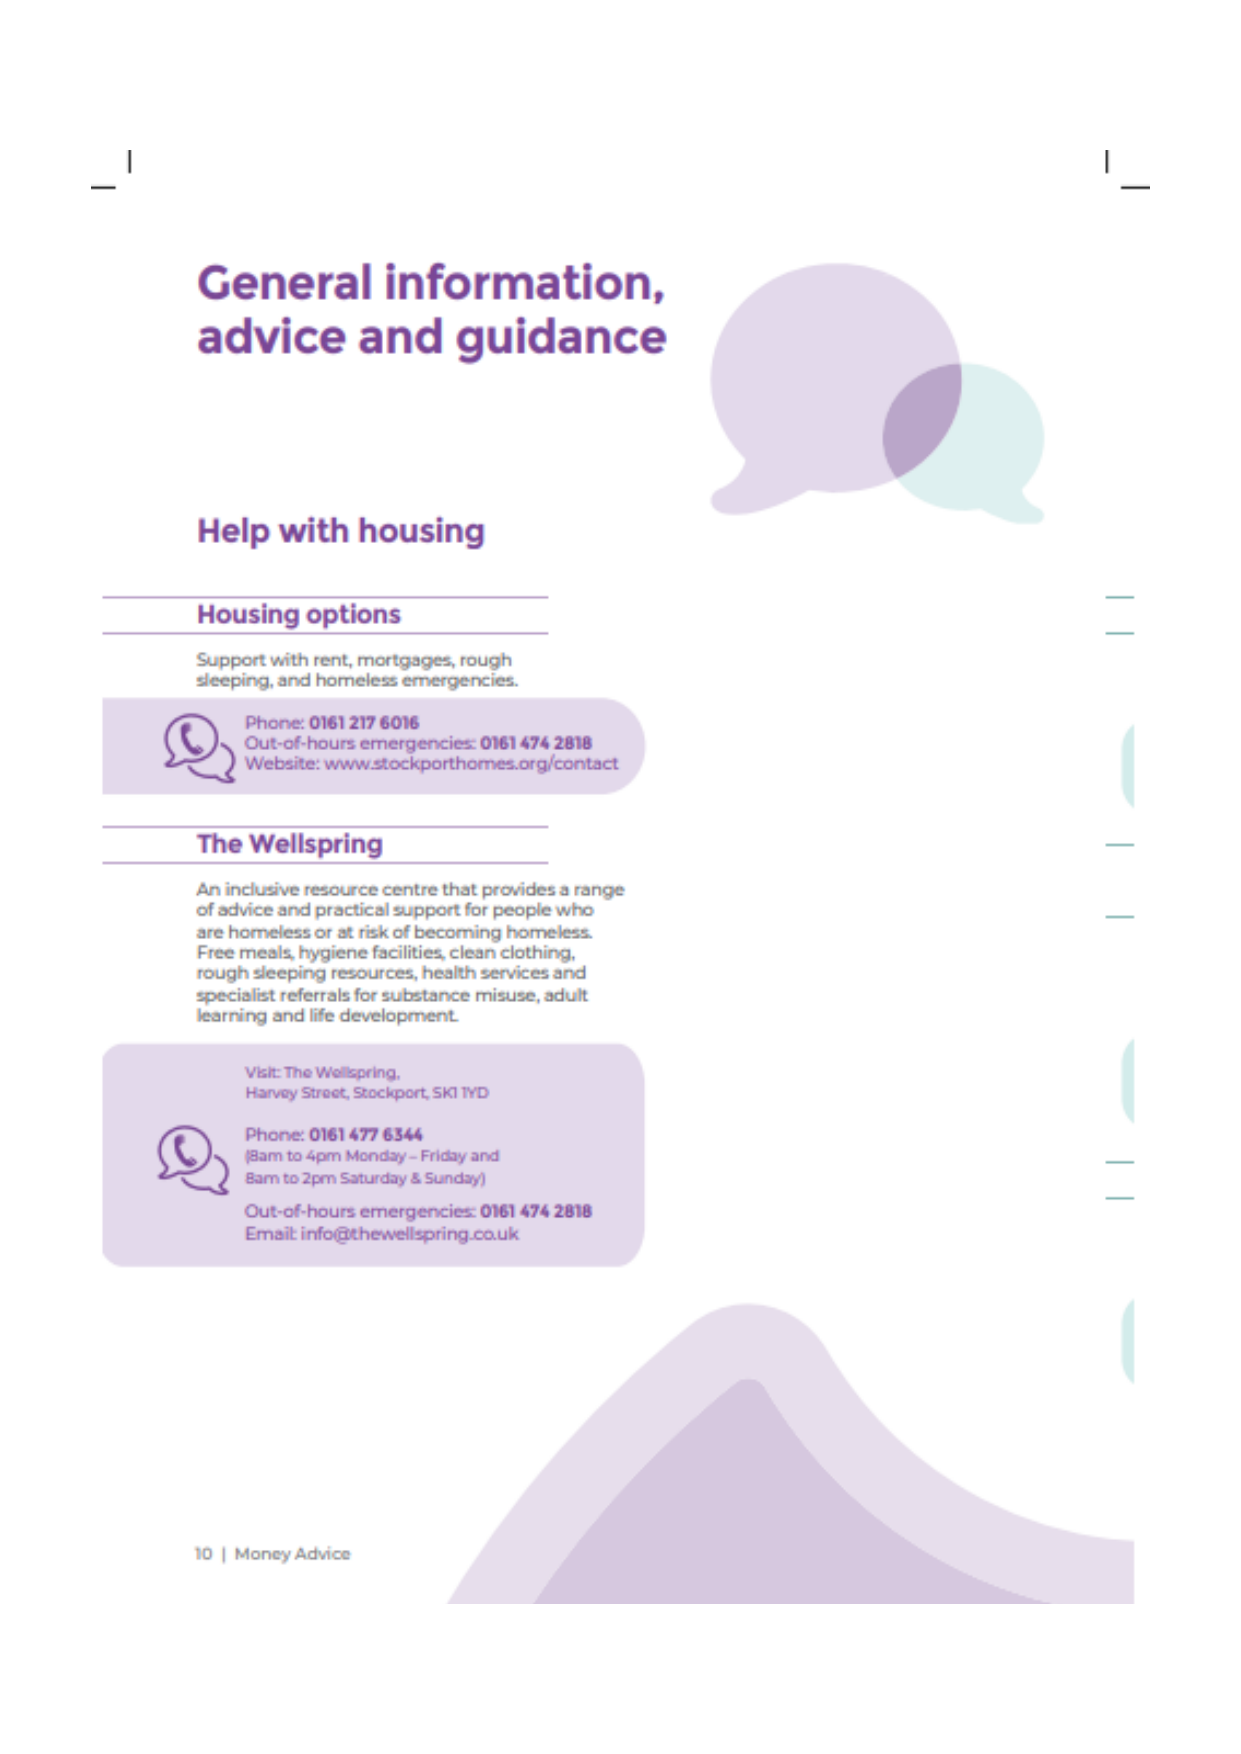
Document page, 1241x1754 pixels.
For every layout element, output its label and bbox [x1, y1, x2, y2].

picture [91, 150, 1150, 1604]
